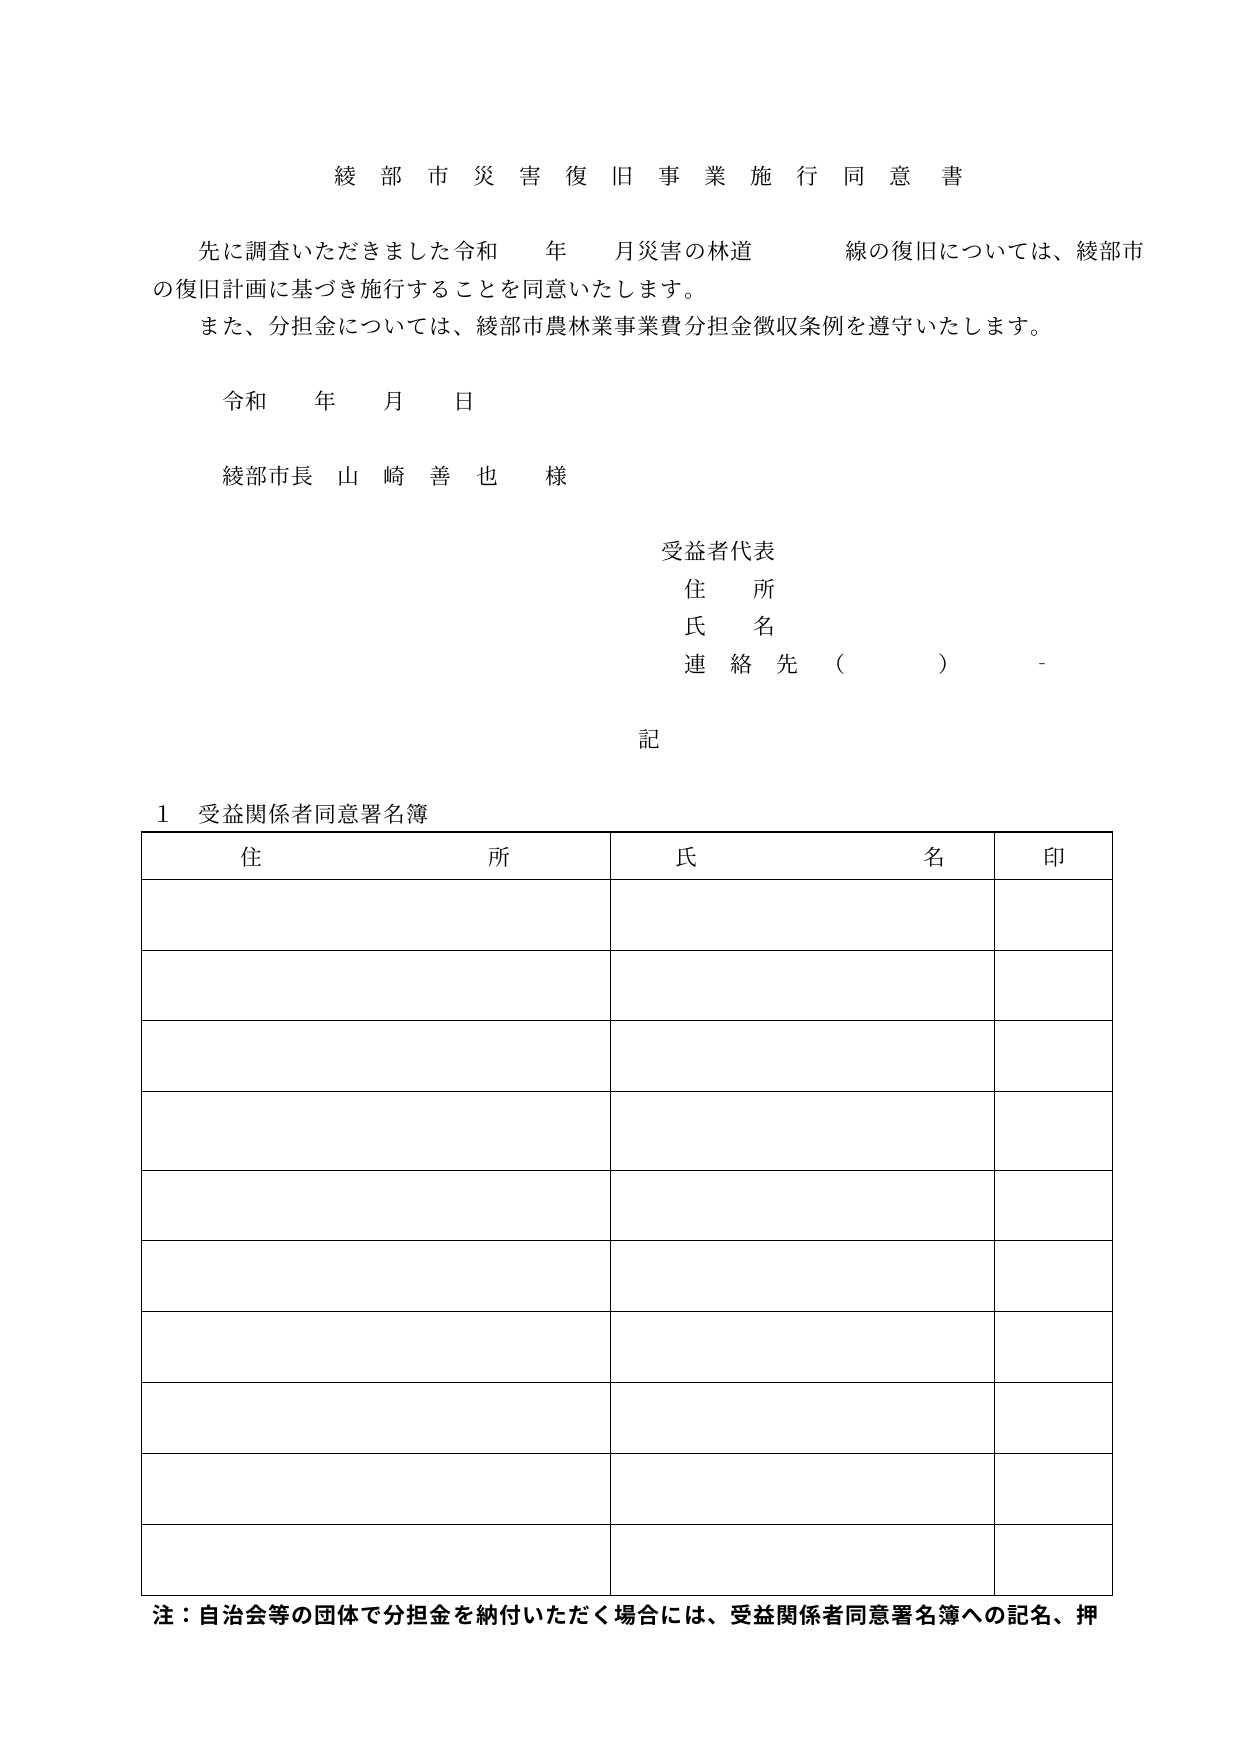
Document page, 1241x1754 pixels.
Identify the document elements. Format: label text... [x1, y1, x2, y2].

table_cell [995, 1312, 1112, 1382]
table_cell [995, 1525, 1112, 1594]
subtitle 記 [152, 719, 1147, 756]
table_cell [142, 1454, 610, 1524]
table_cell [611, 1525, 994, 1594]
table_cell [611, 1171, 994, 1240]
table_cell [611, 1021, 994, 1091]
table_cell [142, 1241, 610, 1311]
text 連 絡 先 （ ） ‐ [152, 644, 1147, 681]
table_cell [611, 1312, 994, 1382]
table_cell [142, 1021, 610, 1091]
table_cell [611, 951, 994, 1020]
table_cell [142, 1312, 610, 1382]
text 氏 名 [152, 606, 1147, 644]
text の復旧計画に基づき施行することを同意いたします。 [152, 269, 1147, 306]
text 綾部市災害復旧事業施行同意書 [152, 156, 1147, 194]
table_header 住所 [142, 833, 610, 879]
text 住 所 [152, 569, 1147, 606]
text １ 受益関係者同意署名簿 [152, 794, 1147, 831]
table_cell [995, 951, 1112, 1020]
table_cell [995, 1021, 1112, 1091]
table_cell [142, 1525, 610, 1594]
table_cell [995, 1454, 1112, 1524]
text 綾部市長 山 崎 善 也 様 [152, 456, 1147, 494]
table_cell [611, 1454, 994, 1524]
table_cell [611, 1241, 994, 1311]
table_cell [611, 880, 994, 949]
table_cell [142, 1383, 610, 1453]
table_cell [142, 880, 610, 949]
table_cell [995, 880, 1112, 949]
table_cell [142, 1171, 610, 1240]
text 先に調査いただきました令和 年 月災害の林道 線の復旧については、綾部市 [152, 231, 1147, 269]
table_cell [995, 1383, 1112, 1453]
table_cell [611, 1092, 994, 1169]
table_cell [995, 1092, 1112, 1169]
table_cell [995, 1241, 1112, 1311]
table_cell [142, 951, 610, 1020]
text 令和 年 月 日 [152, 381, 1147, 419]
table_header 印 [995, 833, 1112, 879]
table_cell [142, 1092, 610, 1169]
table_header 氏名 [611, 833, 994, 879]
table_cell [611, 1383, 994, 1453]
text 注：自治会等の団体で分担金を納付いただく場合には、受益関係者同意署名簿への記名、押 [152, 1596, 1147, 1633]
text 受益者代表 [152, 531, 1147, 569]
table_cell [995, 1171, 1112, 1240]
text また、分担金については、綾部市農林業事業費分担金徴収条例を遵守いたします。 [152, 306, 1147, 344]
